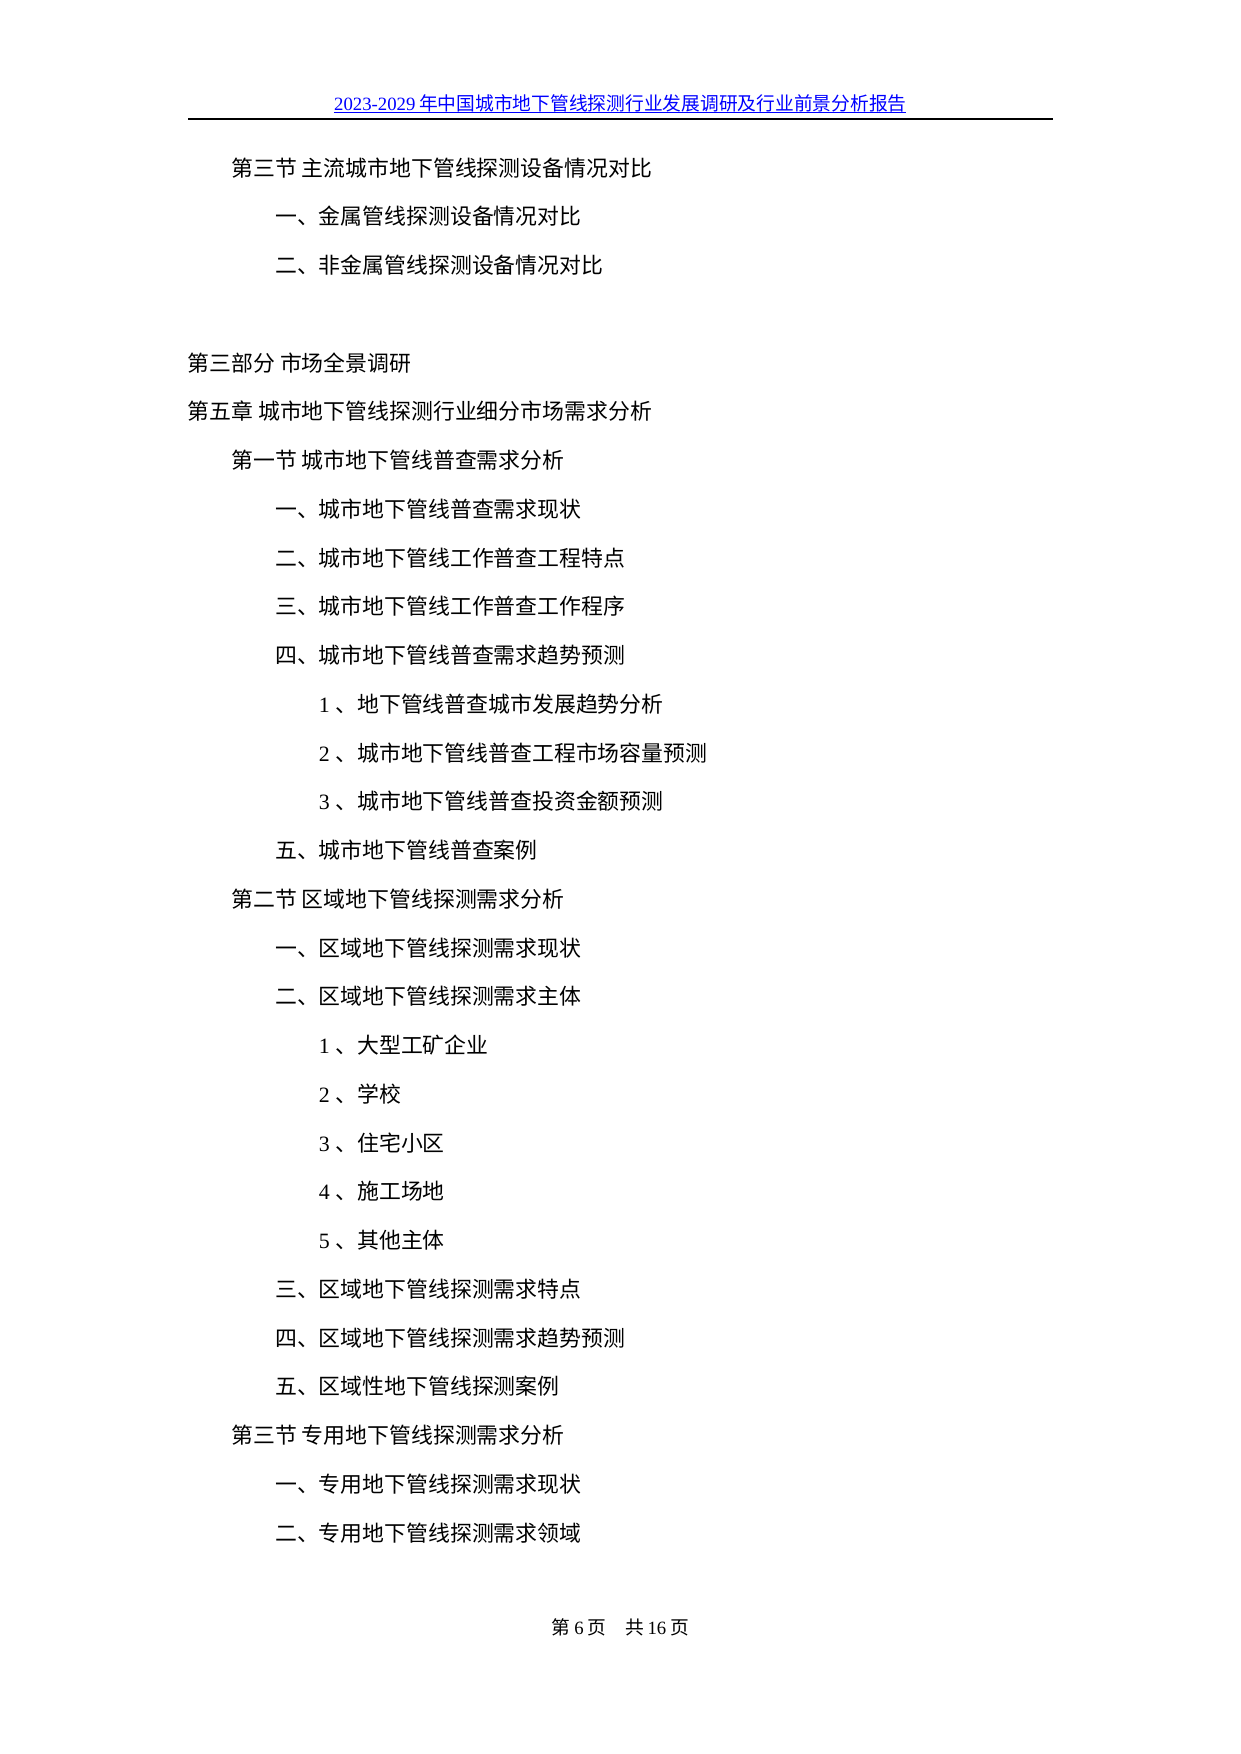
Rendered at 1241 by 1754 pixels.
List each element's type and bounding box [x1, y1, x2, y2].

text [187, 150, 1053, 1548]
